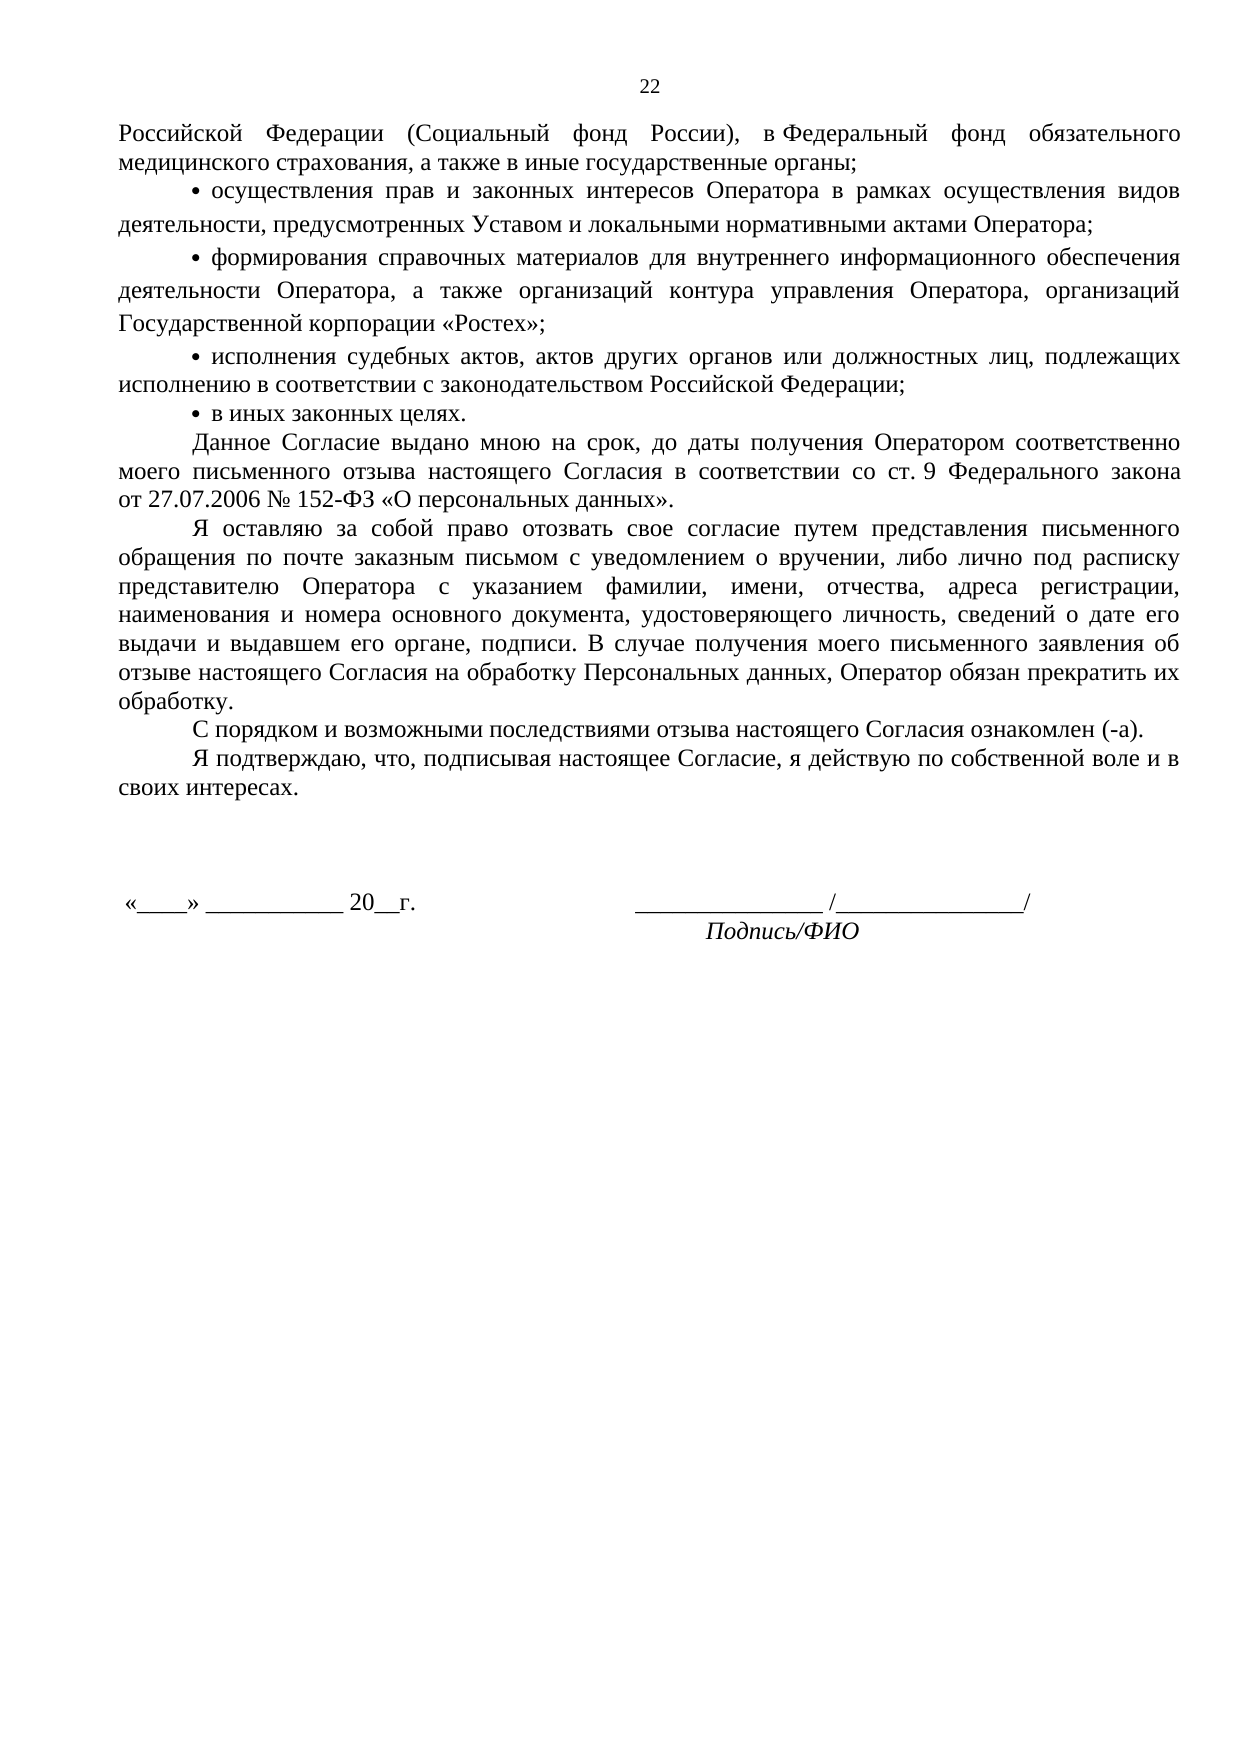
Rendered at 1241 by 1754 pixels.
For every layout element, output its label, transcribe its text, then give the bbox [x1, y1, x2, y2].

list осуществления прав и законных интересов Оператора в рамках осуществления видов деятельности, предусмотренных Уставом и локальными нормативными актами Оператора; [118, 176, 1181, 237]
text «____» ___________ 20__г. _______________ /_______________/ [118, 887, 1181, 916]
text Подпись/ФИО [118, 916, 1181, 944]
list формирования справочных материалов для внутреннего информационного обеспечения деятельности Оператора, а также организаций контура управления Оператора, организаций Государственной корпорации «Ростех»; [118, 242, 1181, 336]
text Данное Согласие выдано мною на срок, до даты получения Оператором соответственно моего письменного отзыва настоящего Согласия в соответствии со ст. 9 Федерального закона от 27.07.2006 № 152-ФЗ «О персональных данных». [118, 427, 1181, 513]
list исполнения судебных актов, актов других органов или должностных лиц, подлежащих исполнению в соответствии с законодательством Российской Федерации; [118, 341, 1181, 398]
text Я подтверждаю, что, подписывая настоящее Согласие, я действую по собственной воле и в своих интересах. [118, 743, 1181, 801]
text Я оставляю за собой право отозвать свое согласие путем представления письменного обращения по почте заказным письмом с уведомлением о вручении, либо лично под расписку представителю Оператора с указанием фамилии, имени, отчества, адреса регистрации, наименования и номера основного документа, удостоверяющего личность, сведений о дате его выдачи и выдавшем его органе, подписи. В случае получения моего письменного заявления об отзыве настоящего Согласия на обработку Персональных данных, Оператор обязан прекратить их обработку. [118, 513, 1181, 714]
list в иных законных целях. [118, 398, 1181, 427]
text С порядком и возможными последствиями отзыва настоящего Согласия ознакомлен (-а). [118, 714, 1181, 743]
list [118, 118, 1181, 176]
